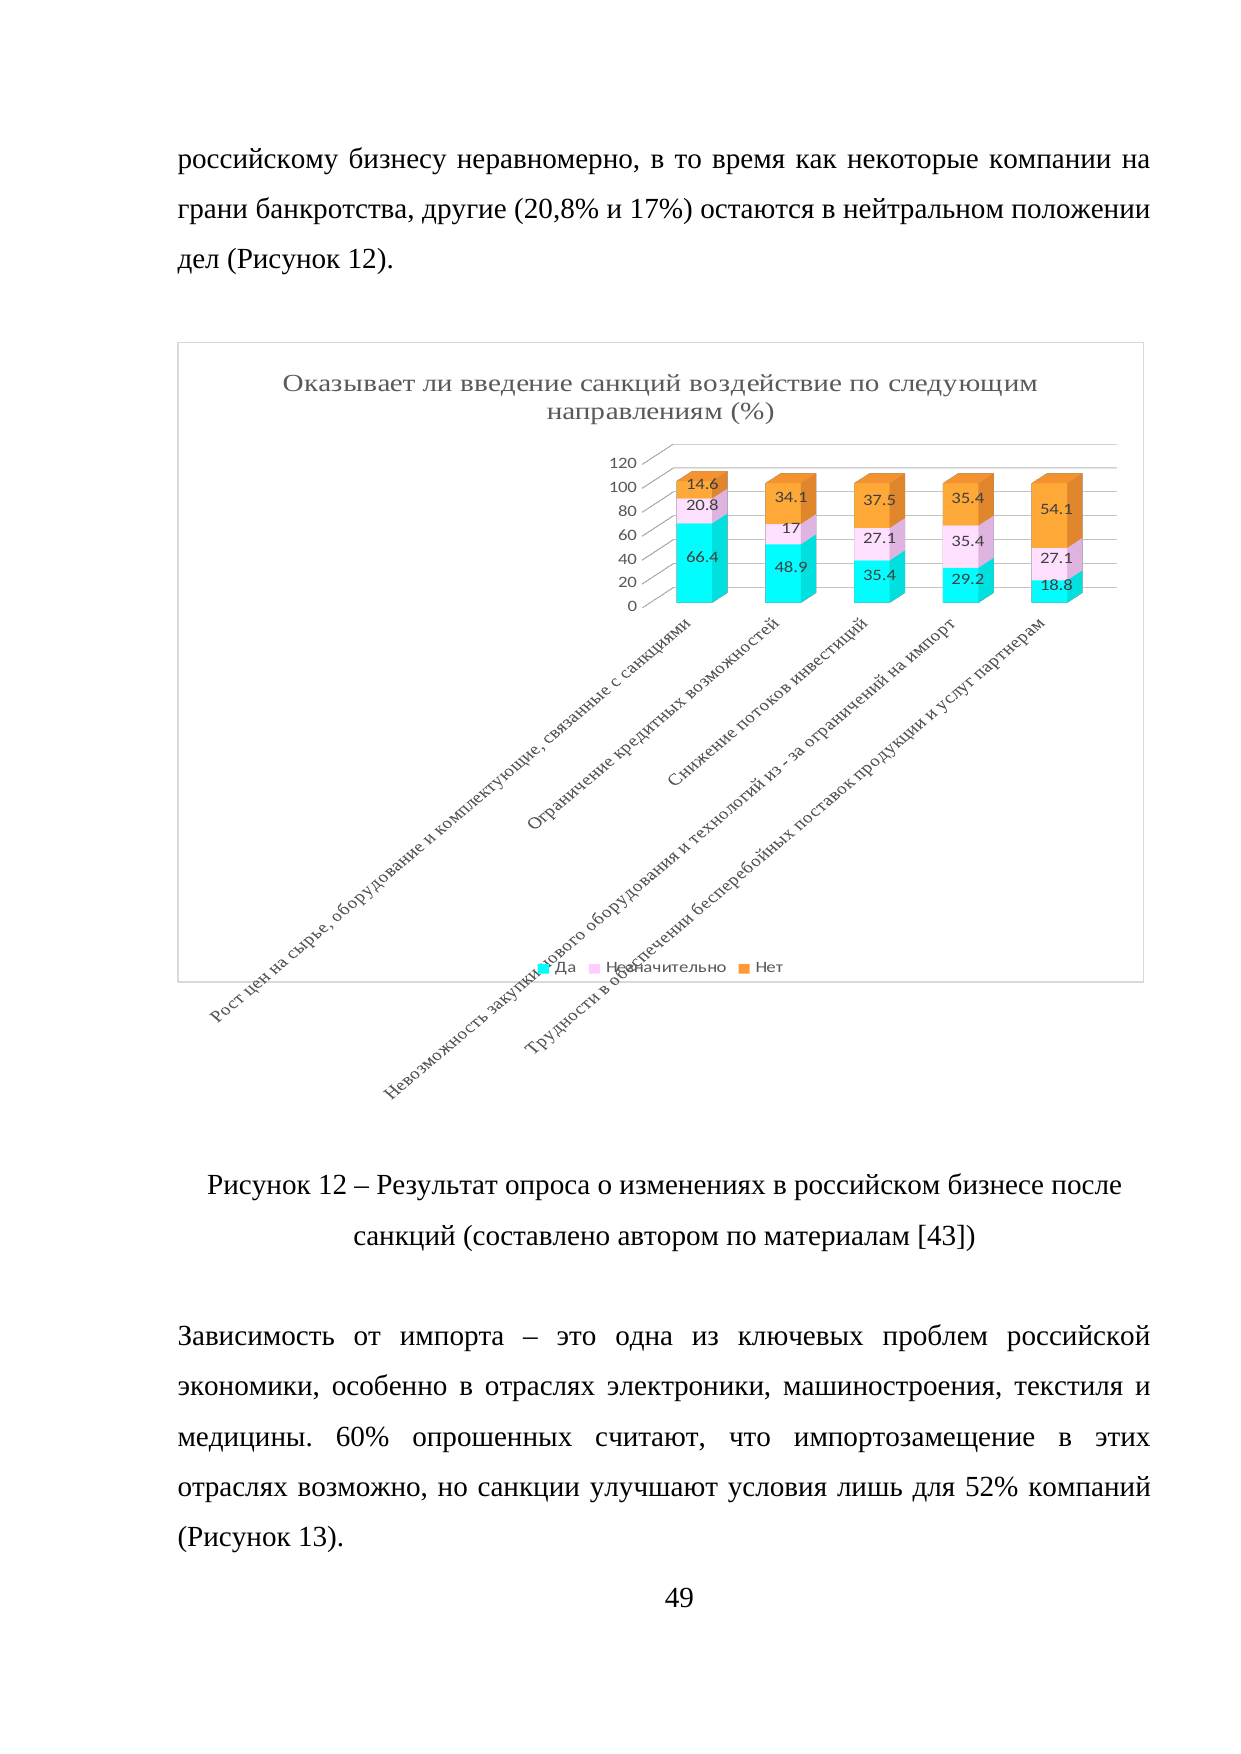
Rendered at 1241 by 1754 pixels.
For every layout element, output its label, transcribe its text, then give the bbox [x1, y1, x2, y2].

text Зависимость от импорта – это одна из ключевых проблем российской экономики, особенно в отраслях электроники, машиностроения, текстиля и медицины. 60% опрошенных считают, что импортозамещение в этих отраслях возможно, но санкции улучшают условия лишь для 52% компаний (Рисунок 13). [177, 1318, 1152, 1553]
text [177, 141, 1152, 275]
text Рисунок 12 – Результат опроса о изменениях в российском бизнесе после санкций (составлено автором по материалам [43]) [177, 1167, 1152, 1251]
